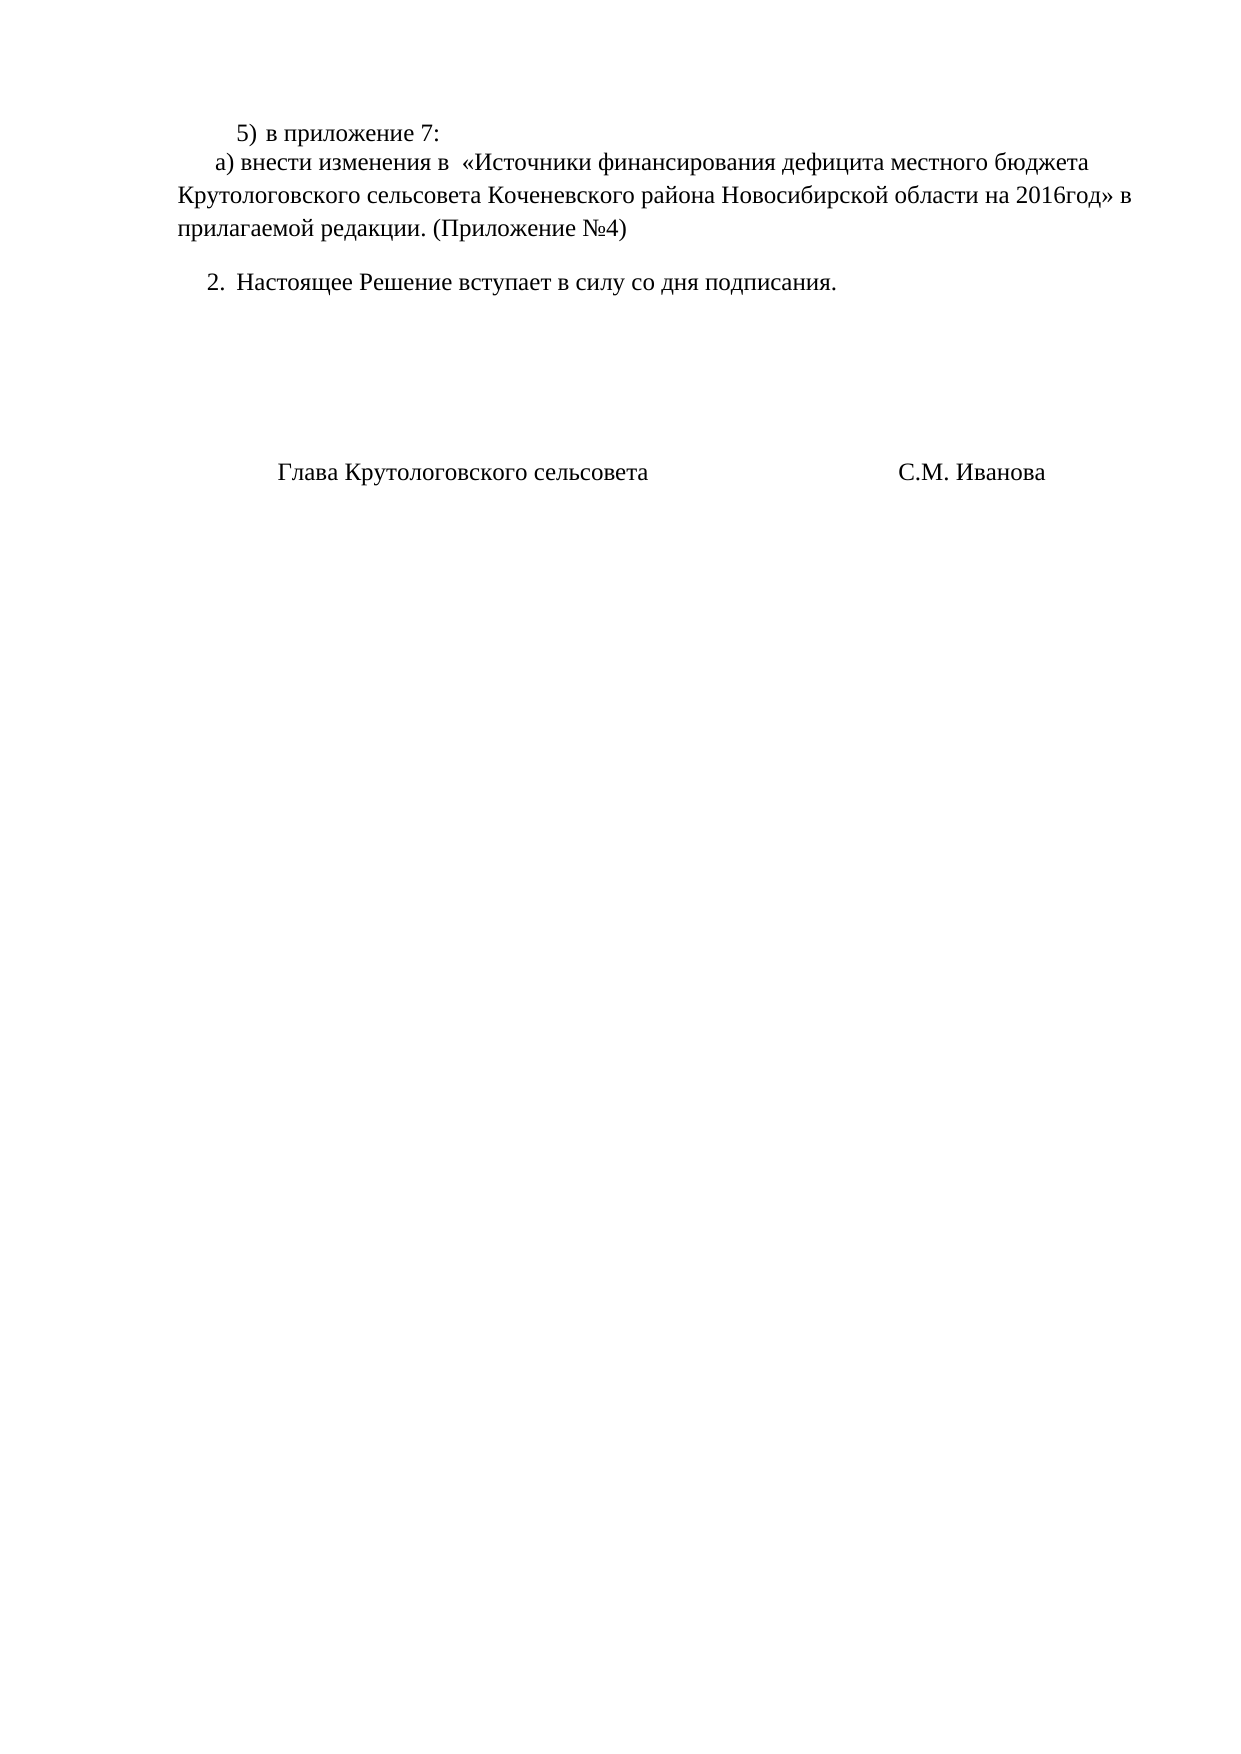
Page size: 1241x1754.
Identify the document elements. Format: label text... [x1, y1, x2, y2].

list 5) в приложение 7: [236, 118, 1152, 147]
text а) внести изменения в «Источники финансирования дефицита местного бюджета Крутологовского сельсовета Коченевского района Новосибирской области на 2016год» в прилагаемой редакции. (Приложение №4) [177, 147, 1152, 242]
list 2. Настоящее Решение вступает в силу со дня подписания. [207, 267, 1152, 296]
text Глава Крутологовского сельсовета С.М. Иванова [177, 457, 1152, 486]
